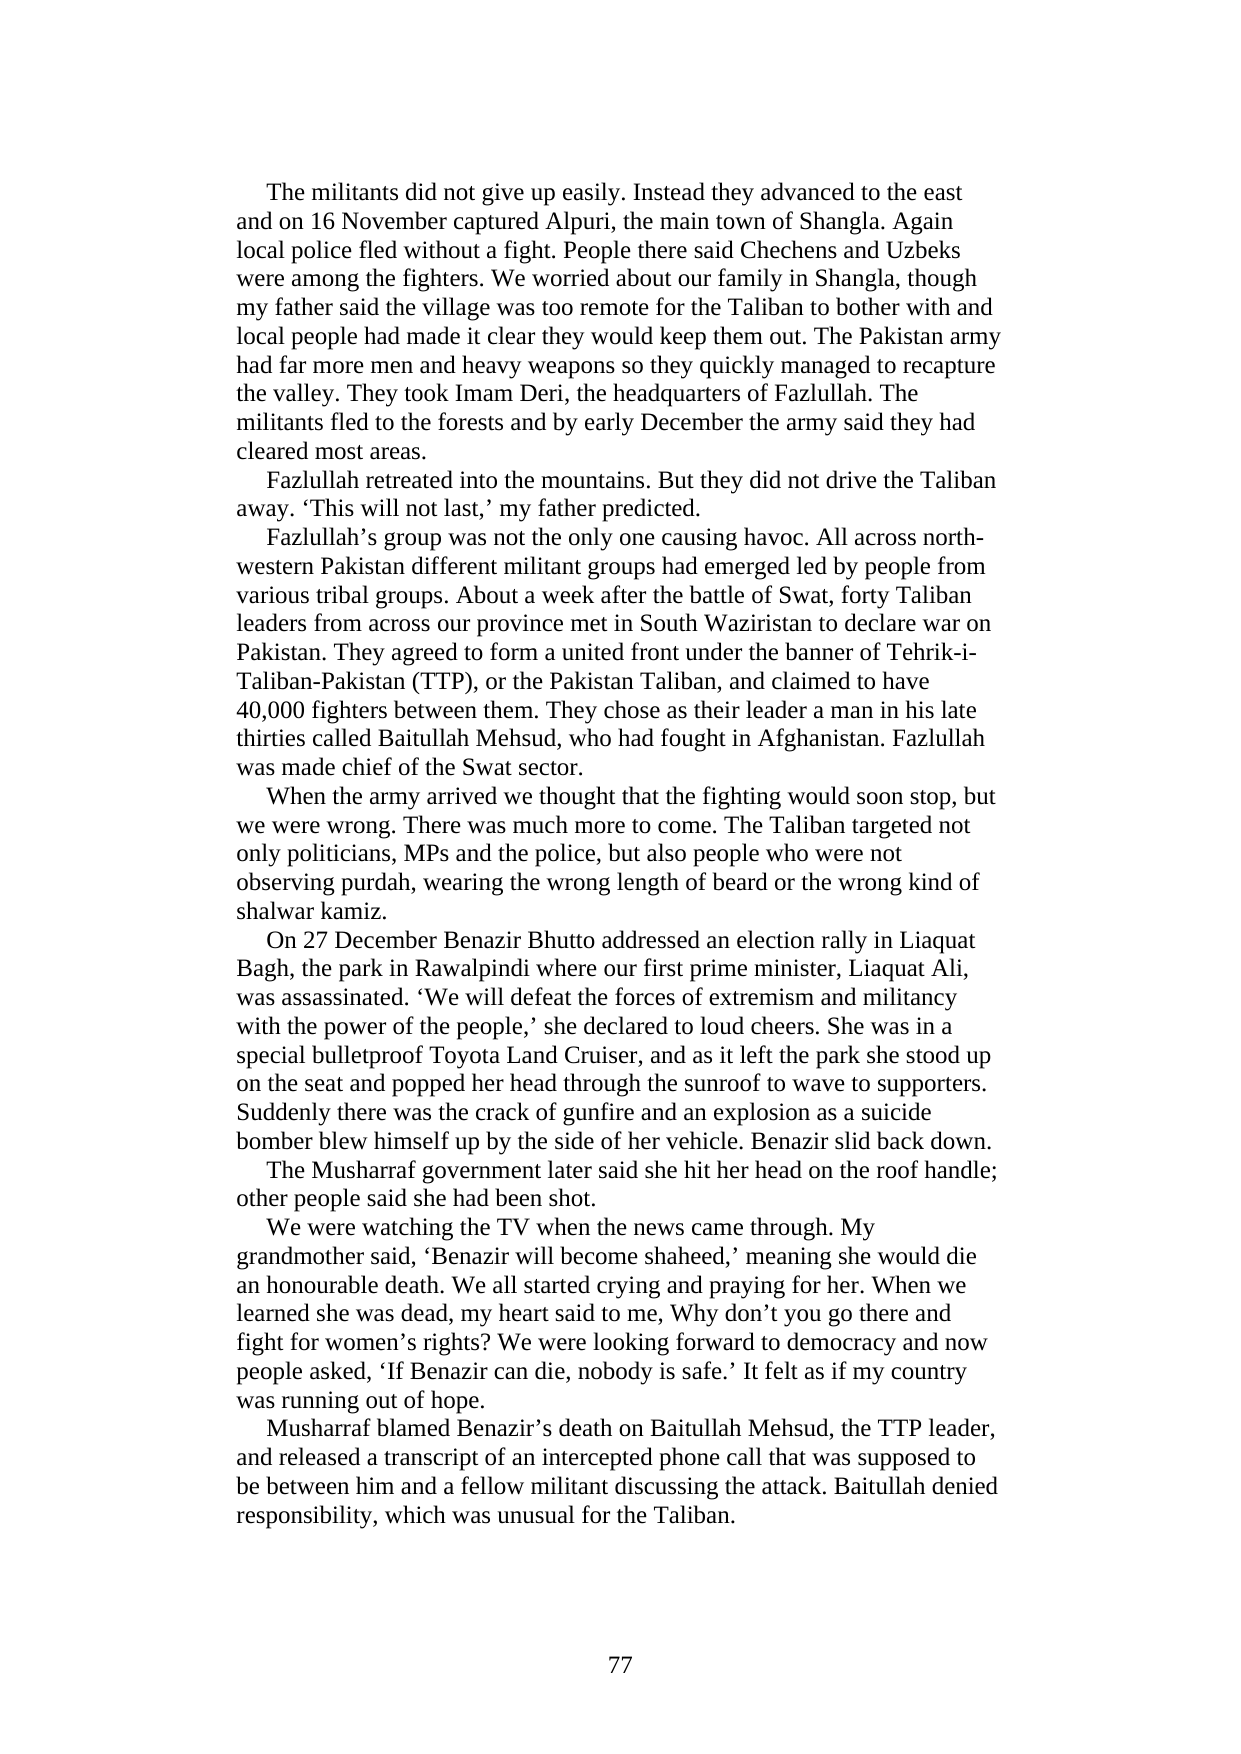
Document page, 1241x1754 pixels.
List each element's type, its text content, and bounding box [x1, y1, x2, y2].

text The Musharraf government later said she hit her head on the roof handle; other people said she had been shot. [236, 1155, 1004, 1212]
text Fazlullah retreated into the mountains. But they did not drive the Taliban away. ‘This will not last,’ my father predicted. [236, 465, 1004, 522]
text When the army arrived we thought that the fighting would soon stop, but we were wrong. There was much more to come. The Taliban targeted not only politicians, MPs and the police, but also people who were not observing purdah, wearing the wrong length of beard or the wrong kind of shalwar kamiz. [236, 781, 1004, 925]
text The militants did not give up easily. Instead they advanced to the east and on 16 November captured Alpuri, the main town of Shangla. Again local police fled without a fight. People there said Chechens and Uzbeks were among the fighters. We worried about our family in Shangla, though my father said the village was too remote for the Taliban to bother with and local people had made it clear they would keep them out. The Pakistan army had far more men and heavy weapons so they quickly managed to recapture the valley. They took Imam Deri, the headquarters of Fazlullah. The militants fled to the forests and by early December the army said they had cleared most areas. [236, 177, 1004, 465]
text We were watching the TV when the news came through. My grandmother said, ‘Benazir will become shaheed,’ meaning she would die an honourable death. We all started crying and praying for her. When we learned she was dead, my heart said to me, Why don’t you go there and fight for women’s rights? We were looking forward to democracy and now people asked, ‘If Benazir can die, nobody is safe.’ It felt as if my country was running out of hope. [236, 1212, 1004, 1413]
text On 27 December Benazir Bhutto addressed an election rally in Liaquat Bagh, the park in Rawalpindi where our first prime minister, Liaquat Ali, was assassinated. ‘We will defeat the forces of extremism and militancy with the power of the people,’ she declared to loud cheers. She was in a special bulletproof Toyota Land Cruiser, and as it left the park she stood up on the seat and popped her head through the sunroof to wave to supporters. Suddenly there was the crack of gunfire and an explosion as a suicide bomber blew himself up by the side of her vehicle. Benazir slid back down. [236, 925, 1004, 1155]
text Fazlullah’s group was not the only one causing havoc. All across north-western Pakistan different militant groups had emerged led by people from various tribal groups. About a week after the battle of Swat, forty Taliban leaders from across our province met in South Waziristan to declare war on Pakistan. They agreed to form a united front under the banner of Tehrik-i-Taliban-Pakistan (TTP), or the Pakistan Taliban, and claimed to have 40,000 fighters between them. They chose as their leader a man in his late thirties called Baitullah Mehsud, who had fought in Afghanistan. Fazlullah was made chief of the Swat sector. [236, 522, 1004, 781]
text Musharraf blamed Benazir’s death on Baitullah Mehsud, the TTP leader, and released a transcript of an intercepted phone call that was supposed to be between him and a fellow militant discussing the attack. Baitullah denied responsibility, which was unusual for the Taliban. [236, 1413, 1004, 1528]
